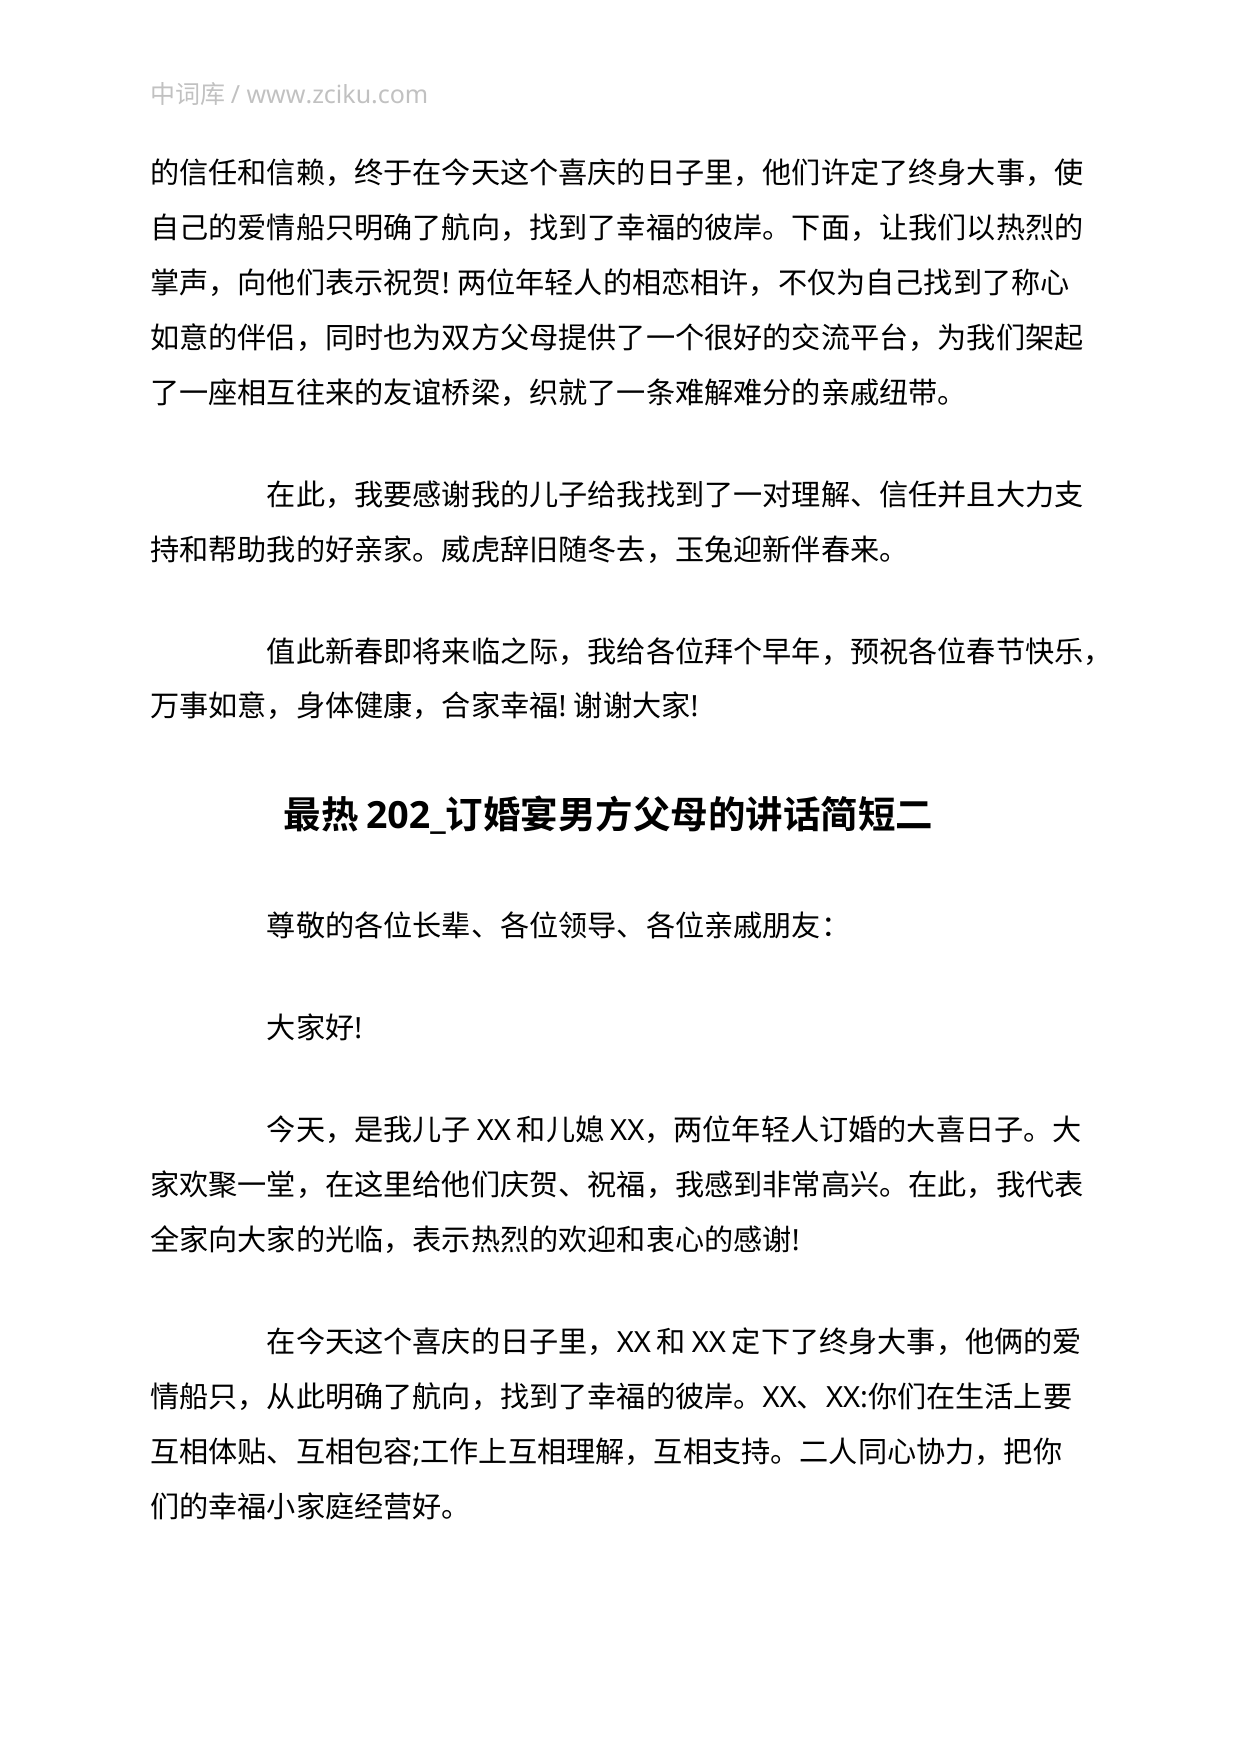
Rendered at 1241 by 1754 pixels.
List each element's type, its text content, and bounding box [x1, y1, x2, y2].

text 在此，我要感谢我的儿子给我找到了一对理解、信任并且大力支持和帮助我的好亲家。威虎辞旧随冬去，玉兔迎新伴春来。 [150, 471, 1090, 569]
text 今天，是我儿子XX和儿媳XX，两位年轻人订婚的大喜日子。大家欢聚一堂，在这里给他们庆贺、祝福，我感到非常高兴。在此，我代表全家向大家的光临，表示热烈的欢迎和衷心的感谢! [150, 1106, 1090, 1259]
text 值此新春即将来临之际，我给各位拜个早年，预祝各位春节快乐，万事如意，身体健康，合家幸福! 谢谢大家! [150, 628, 1090, 725]
text 大家好! [150, 1004, 1090, 1047]
text 在今天这个喜庆的日子里，XX和XX定下了终身大事，他俩的爱情船只，从此明确了航向，找到了幸福的彼岸。XX、XX:你们在生活上要互相体贴、互相包容;工作上互相理解，互相支持。二人同心协力，把你们的幸福小家庭经营好。 [150, 1318, 1090, 1526]
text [150, 150, 1090, 412]
text 尊敬的各位长辈、各位领导、各位亲戚朋友： [150, 903, 1090, 945]
text 最热202_订婚宴男方父母的讲话简短二 [150, 785, 1090, 839]
